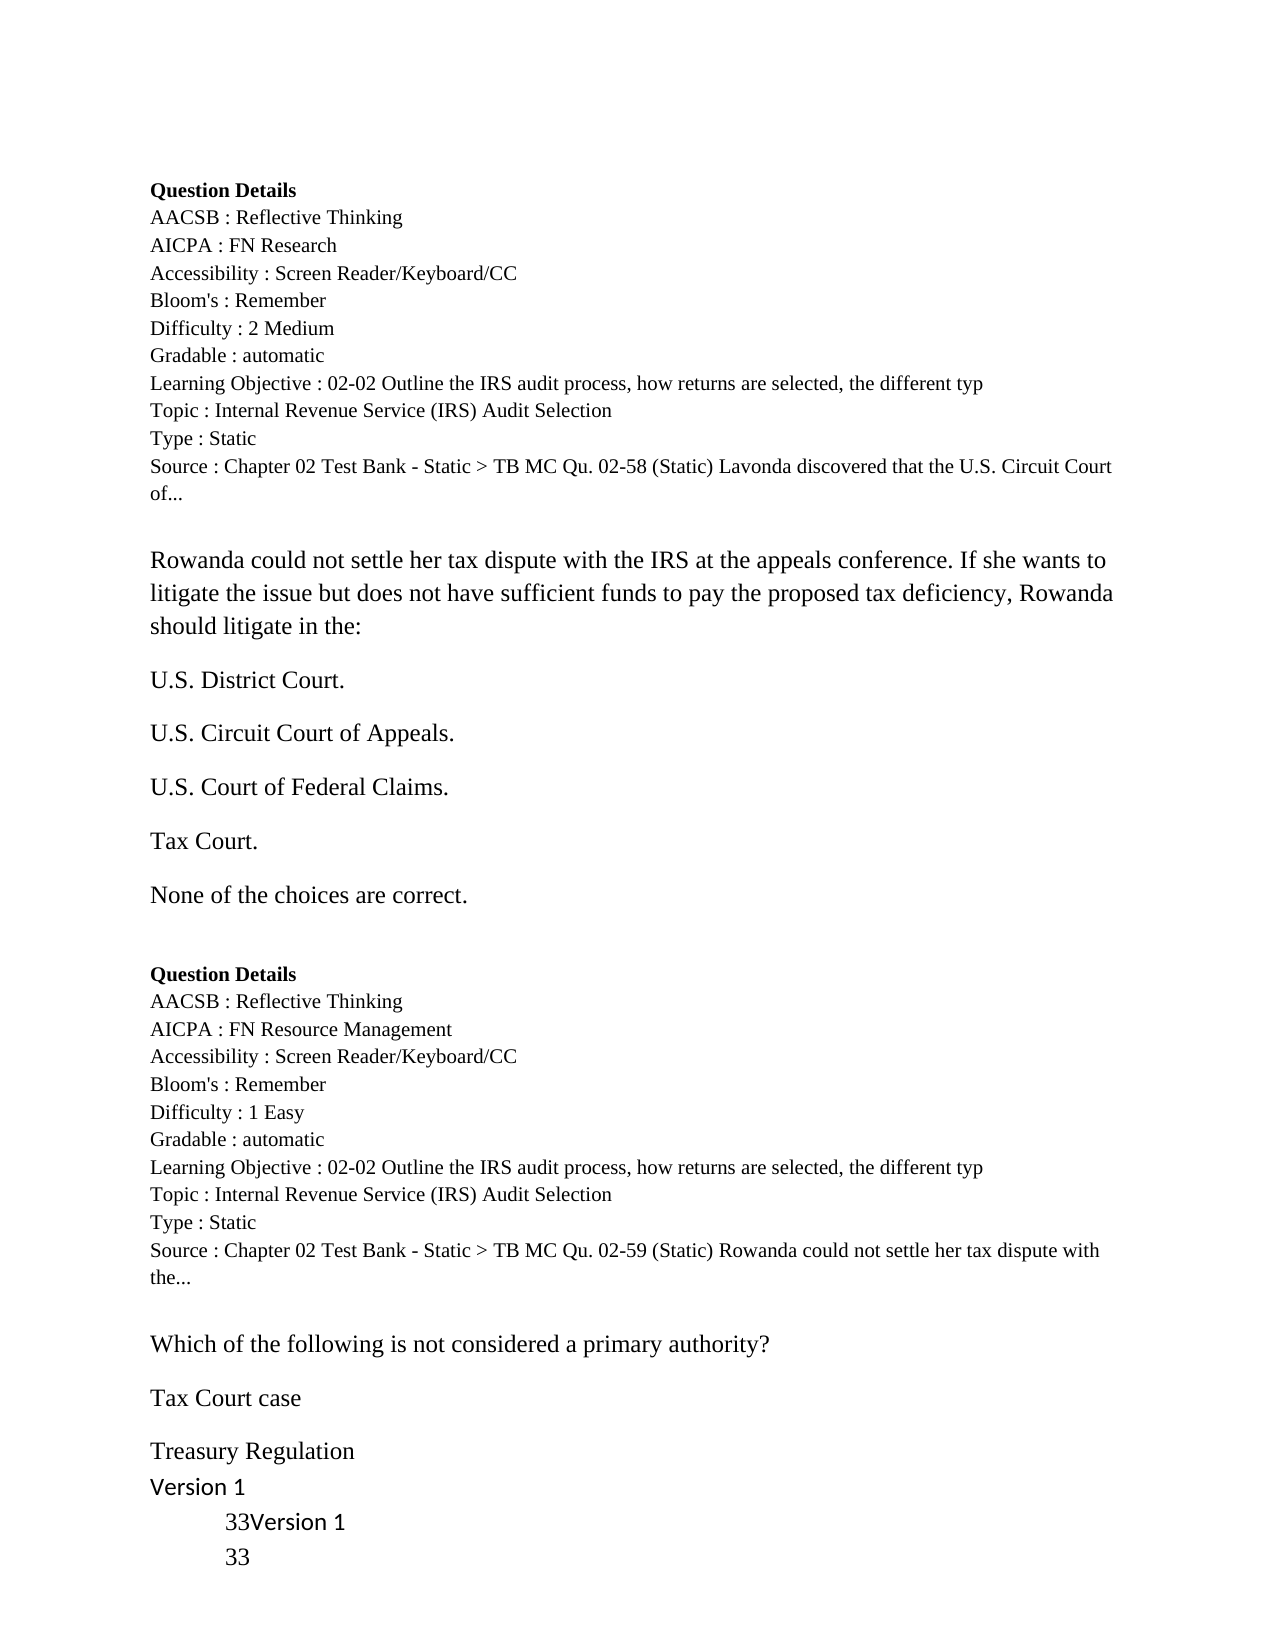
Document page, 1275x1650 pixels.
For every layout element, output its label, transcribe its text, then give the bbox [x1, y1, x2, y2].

text Question Details AACSB : Reflective Thinking AICPA : FN Resource Management Accessibility : Screen Reader/Keyboard/CC Bloom's : Remember Difficulty : 1 Easy Gradable : automatic Learning Objective : 02-02 Outline the IRS audit process, how returns are selected, the different typ Topic : Internal Revenue Service (IRS) Audit Selection Type : Static Source : Chapter 02 Test Bank - Static > TB MC Qu. 02-59 (Static) Rowanda could not settle her tax dispute with the... [150, 934, 1125, 1289]
text Question Details AACSB : Reflective Thinking AICPA : FN Research Accessibility : Screen Reader/Keyboard/CC Bloom's : Remember Difficulty : 2 Medium Gradable : automatic Learning Objective : 02-02 Outline the IRS audit process, how returns are selected, the different typ Topic : Internal Revenue Service (IRS) Audit Selection Type : Static Source : Chapter 02 Test Bank - Static > TB MC Qu. 02-58 (Static) Lavonda discovered that the U.S. Circuit Court of... [150, 150, 1125, 505]
